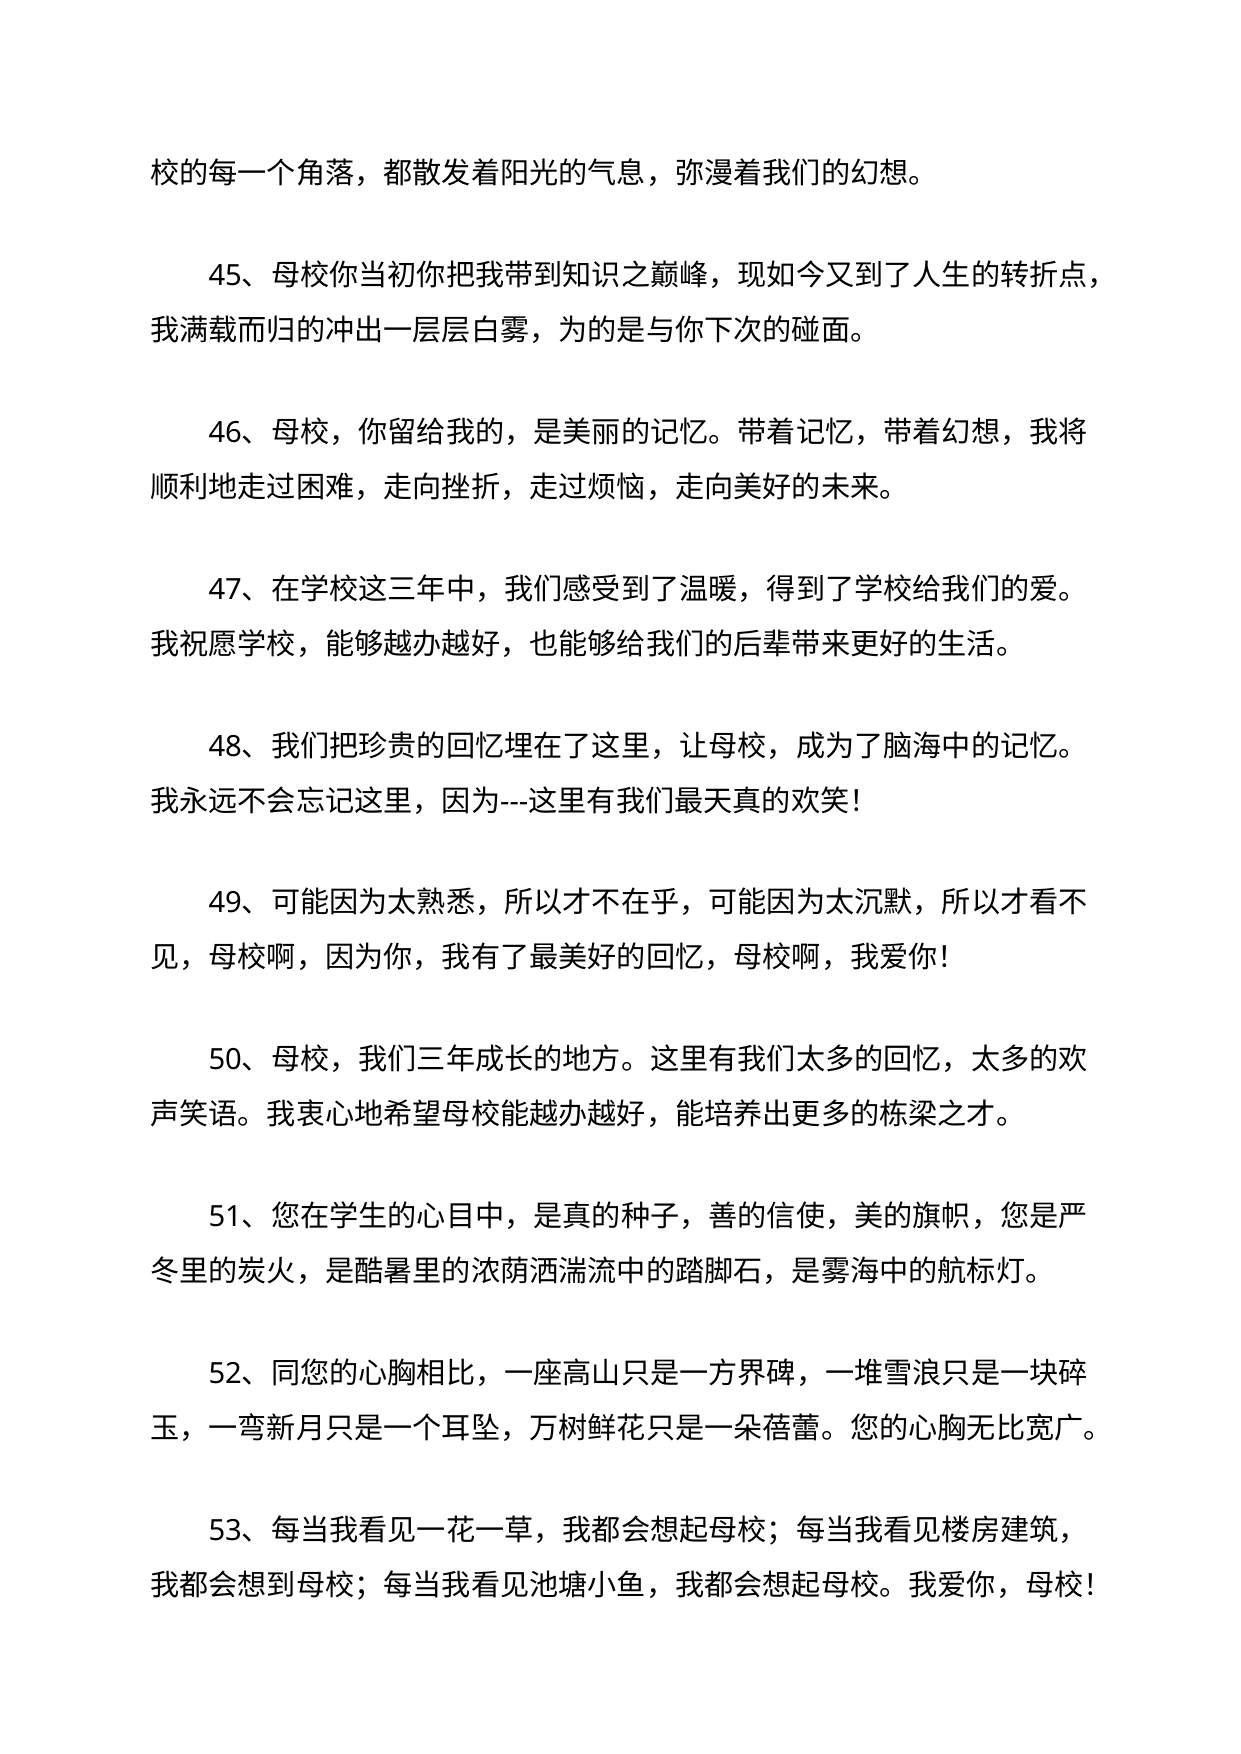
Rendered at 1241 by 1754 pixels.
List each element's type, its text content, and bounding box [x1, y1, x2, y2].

text 47、在学校这三年中，我们感受到了温暖，得到了学校给我们的爱。我祝愿学校，能够越办越好，也能够给我们的后辈带来更好的生活。 [150, 565, 1090, 663]
text 48、我们把珍贵的回忆埋在了这里，让母校，成为了脑海中的记忆。我永远不会忘记这里，因为---这里有我们最天真的欢笑！ [150, 722, 1090, 819]
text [150, 150, 1090, 192]
text 46、母校，你留给我的，是美丽的记忆。带着记忆，带着幻想，我将顺利地走过困难，走向挫折，走过烦恼，走向美好的未来。 [150, 408, 1090, 506]
text 45、母校你当初你把我带到知识之巅峰，现如今又到了人生的转折点，我满载而归的冲出一层层白雾，为的是与你下次的碰面。 [150, 252, 1090, 349]
text 52、同您的心胸相比，一座高山只是一方界碑，一堆雪浪只是一块碎玉，一弯新月只是一个耳坠，万树鲜花只是一朵蓓蕾。您的心胸无比宽广。 [150, 1349, 1090, 1447]
text 53、每当我看见一花一草，我都会想起母校；每当我看见楼房建筑，我都会想到母校；每当我看见池塘小鱼，我都会想起母校。我爱你，母校！ [150, 1506, 1090, 1603]
text 50、母校，我们三年成长的地方。这里有我们太多的回忆，太多的欢声笑语。我衷心地希望母校能越办越好，能培养出更多的栋梁之才。 [150, 1036, 1090, 1133]
text 51、您在学生的心目中，是真的种子，善的信使，美的旗帜，您是严冬里的炭火，是酷暑里的浓荫洒湍流中的踏脚石，是雾海中的航标灯。 [150, 1193, 1090, 1290]
text 49、可能因为太熟悉，所以才不在乎，可能因为太沉默，所以才看不见，母校啊，因为你，我有了最美好的回忆，母校啊，我爱你！ [150, 879, 1090, 976]
